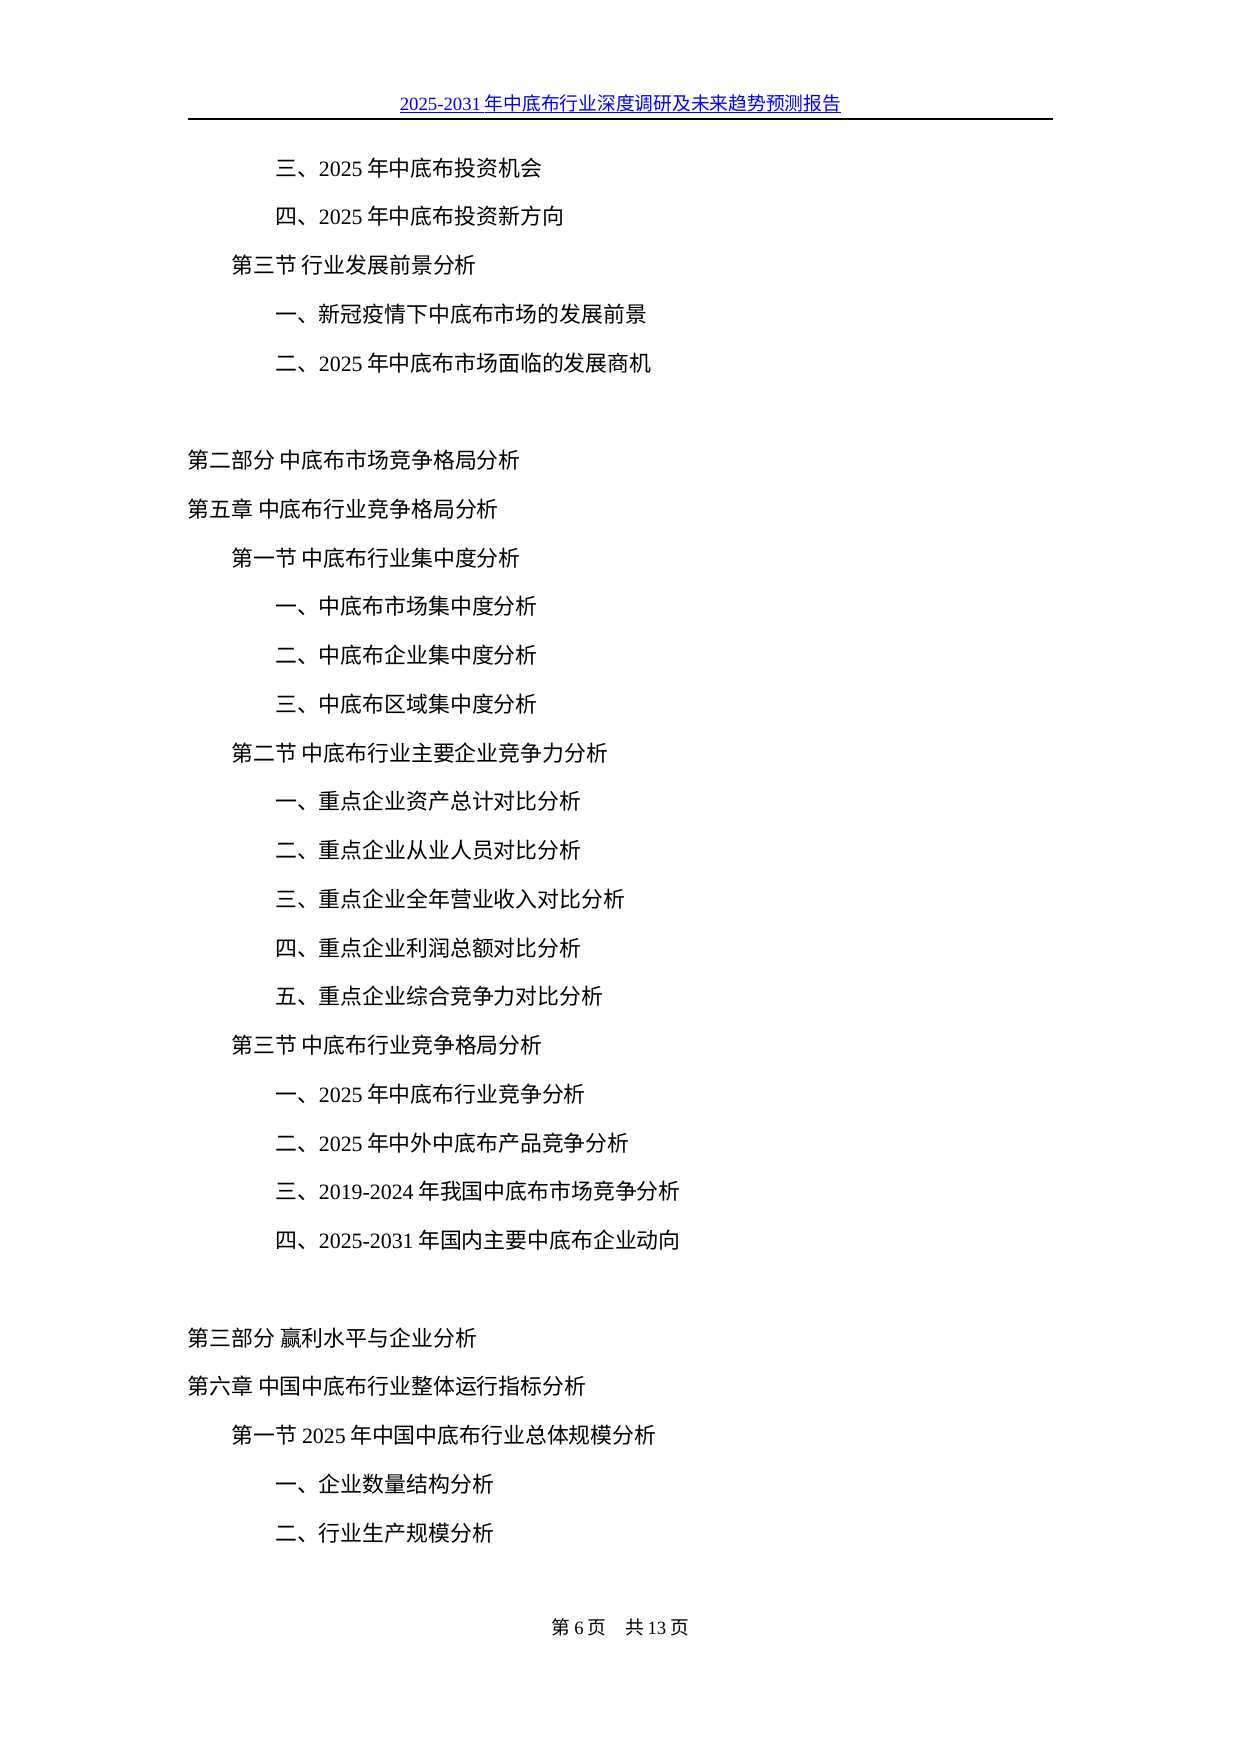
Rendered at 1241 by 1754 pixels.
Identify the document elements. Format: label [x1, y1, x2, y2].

text [187, 150, 1053, 1548]
